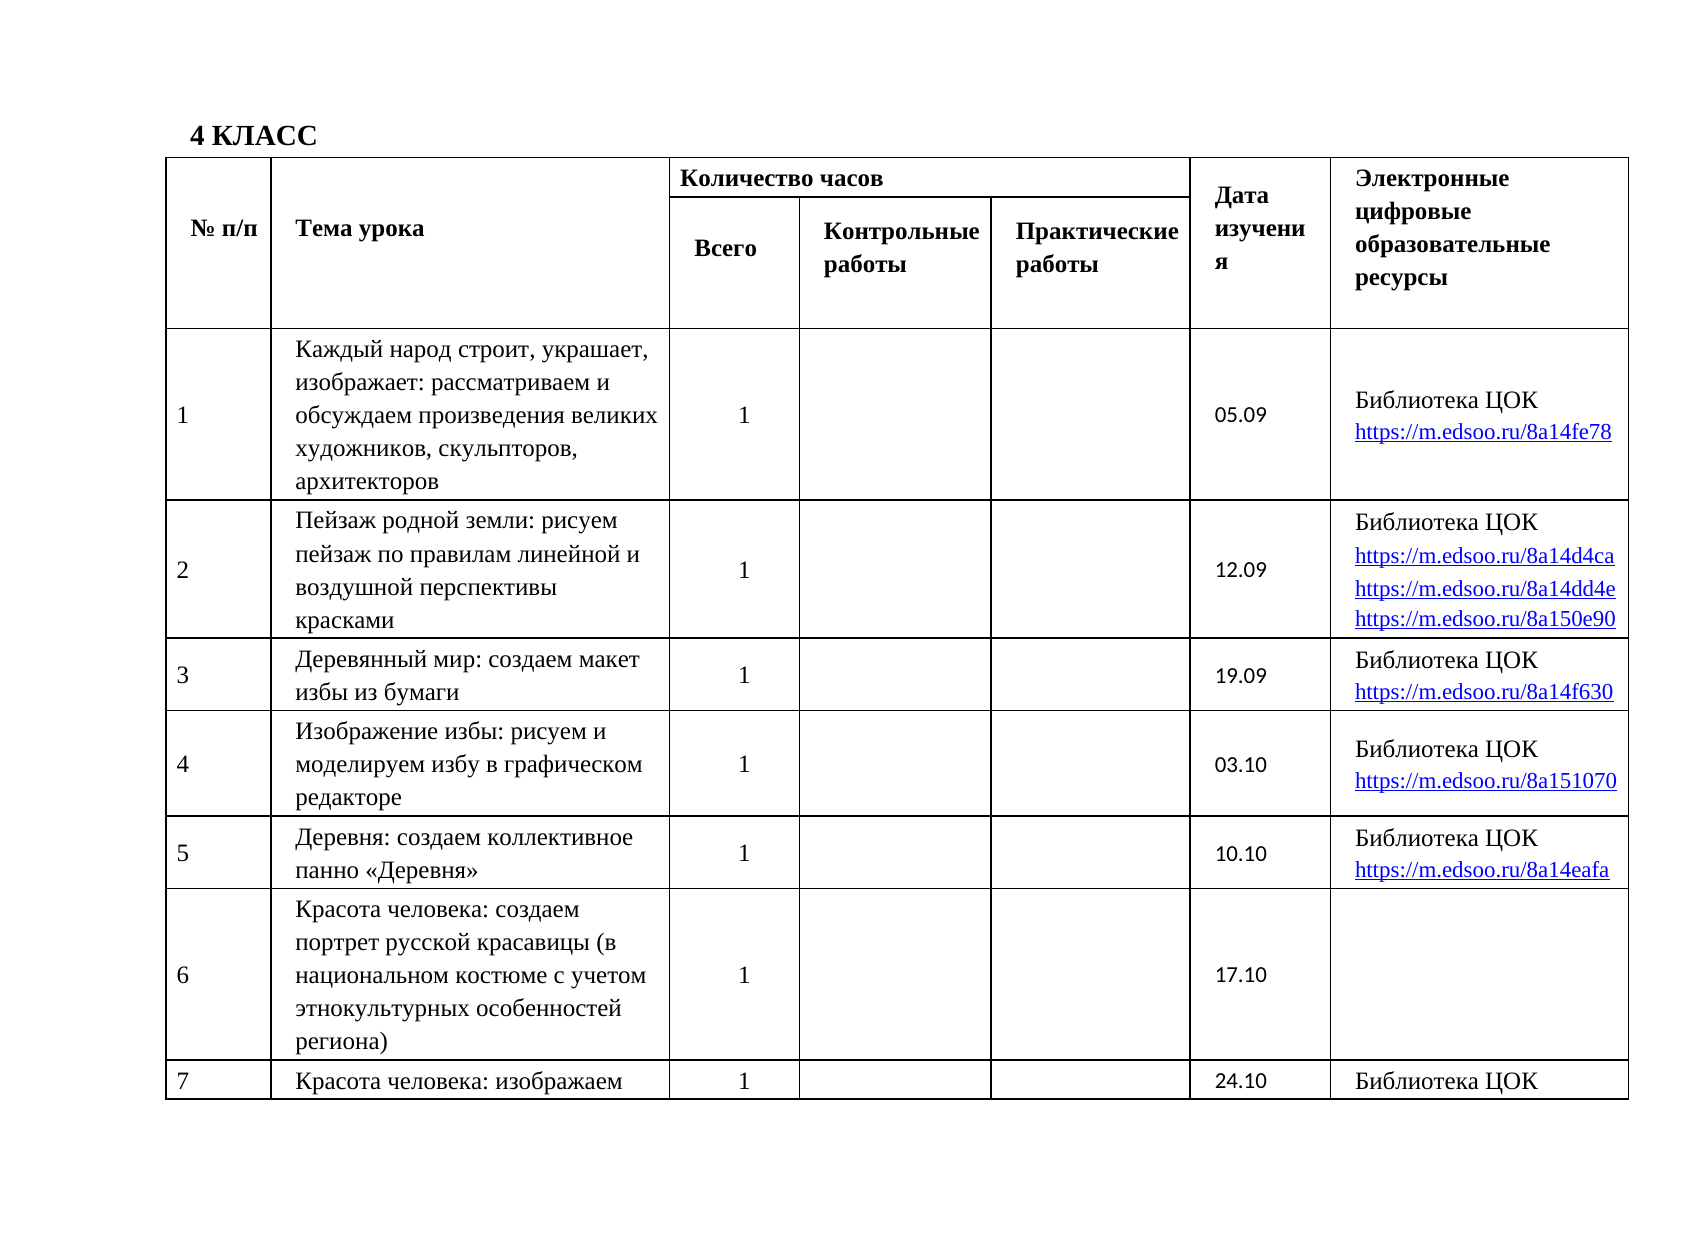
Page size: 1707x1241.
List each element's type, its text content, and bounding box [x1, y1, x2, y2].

table_cell [992, 639, 1189, 710]
table_header Электронные цифровые образовательные ресурсы [1331, 158, 1628, 327]
table_cell 1 [670, 711, 799, 815]
table_cell Пейзаж родной земли: рисуем пейзаж по правилам линейной и воздушной перспективы красками [272, 501, 669, 637]
table_cell 1 [670, 817, 799, 887]
table_cell Библиотека ЦОК https://m.edsoo.ru/8a14f630 [1331, 639, 1628, 710]
table_cell 24.10 [1191, 1061, 1330, 1098]
table_cell [800, 817, 990, 887]
table_cell Всего [670, 198, 799, 327]
table_cell [800, 711, 990, 815]
table_cell [800, 501, 990, 637]
table_cell 7 [167, 1061, 270, 1098]
table_cell 1 [670, 501, 799, 637]
table_cell [992, 329, 1189, 499]
text 4 КЛАСС [190, 118, 1618, 152]
table_cell [992, 1061, 1189, 1098]
table_cell [800, 329, 990, 499]
table_cell 19.09 [1191, 639, 1330, 710]
table_cell Каждый народ строит, украшает, изображает: рассматриваем и обсуждаем произведения великих художников, скульпторов, архитекторов [272, 329, 669, 499]
table_header № п/п [167, 158, 270, 327]
table_cell [800, 639, 990, 710]
table_header Тема урока [272, 158, 669, 327]
table_cell 1 [167, 329, 270, 499]
table_cell 10.10 [1191, 817, 1330, 887]
table_cell [992, 817, 1189, 887]
table_cell 1 [670, 889, 799, 1059]
table_cell 4 [167, 711, 270, 815]
table_cell Библиотека ЦОК https://m.edsoo.ru/8a14eafa [1331, 817, 1628, 887]
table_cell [1331, 1061, 1628, 1098]
table_cell [992, 889, 1189, 1059]
table_cell 1 [670, 1061, 799, 1098]
table_cell Практические работы [992, 198, 1189, 327]
table_cell [1331, 889, 1628, 1059]
table_cell [992, 711, 1189, 815]
table_cell 03.10 [1191, 711, 1330, 815]
table_cell 12.09 [1191, 501, 1330, 637]
table_cell Контрольные работы [800, 198, 990, 327]
table_cell Деревня: создаем коллективное панно «Деревня» [272, 817, 669, 887]
table_cell Библиотека ЦОК https://m.edsoo.ru/8a151070 [1331, 711, 1628, 815]
table_cell Красота человека: создаем портрет русской красавицы (в национальном костюме с учетом этнокультурных особенностей региона) [272, 889, 669, 1059]
table_cell 17.10 [1191, 889, 1330, 1059]
table_header Количество часов [670, 158, 1189, 196]
table_cell 5 [167, 817, 270, 887]
table_cell [800, 1061, 990, 1098]
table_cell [272, 1061, 669, 1098]
table_cell 1 [670, 329, 799, 499]
table_cell [992, 501, 1189, 637]
table_cell Изображение избы: рисуем и моделируем избу в графическом редакторе [272, 711, 669, 815]
table_cell Библиотека ЦОК https://m.edsoo.ru/8a14fe78 [1331, 329, 1628, 499]
table_cell 05.09 [1191, 329, 1330, 499]
table_cell Библиотека ЦОК https://m.edsoo.ru/8a14d4ca https://m.edsoo.ru/8a14dd4e https://m.edsoo.ru/8a150e90 [1331, 501, 1628, 637]
table_cell Деревянный мир: создаем макет избы из бумаги [272, 639, 669, 710]
table_cell 6 [167, 889, 270, 1059]
table_cell [800, 889, 990, 1059]
table_cell 1 [670, 639, 799, 710]
table_cell 2 [167, 501, 270, 637]
table_header Дата изучения [1191, 158, 1330, 327]
table_cell 3 [167, 639, 270, 710]
